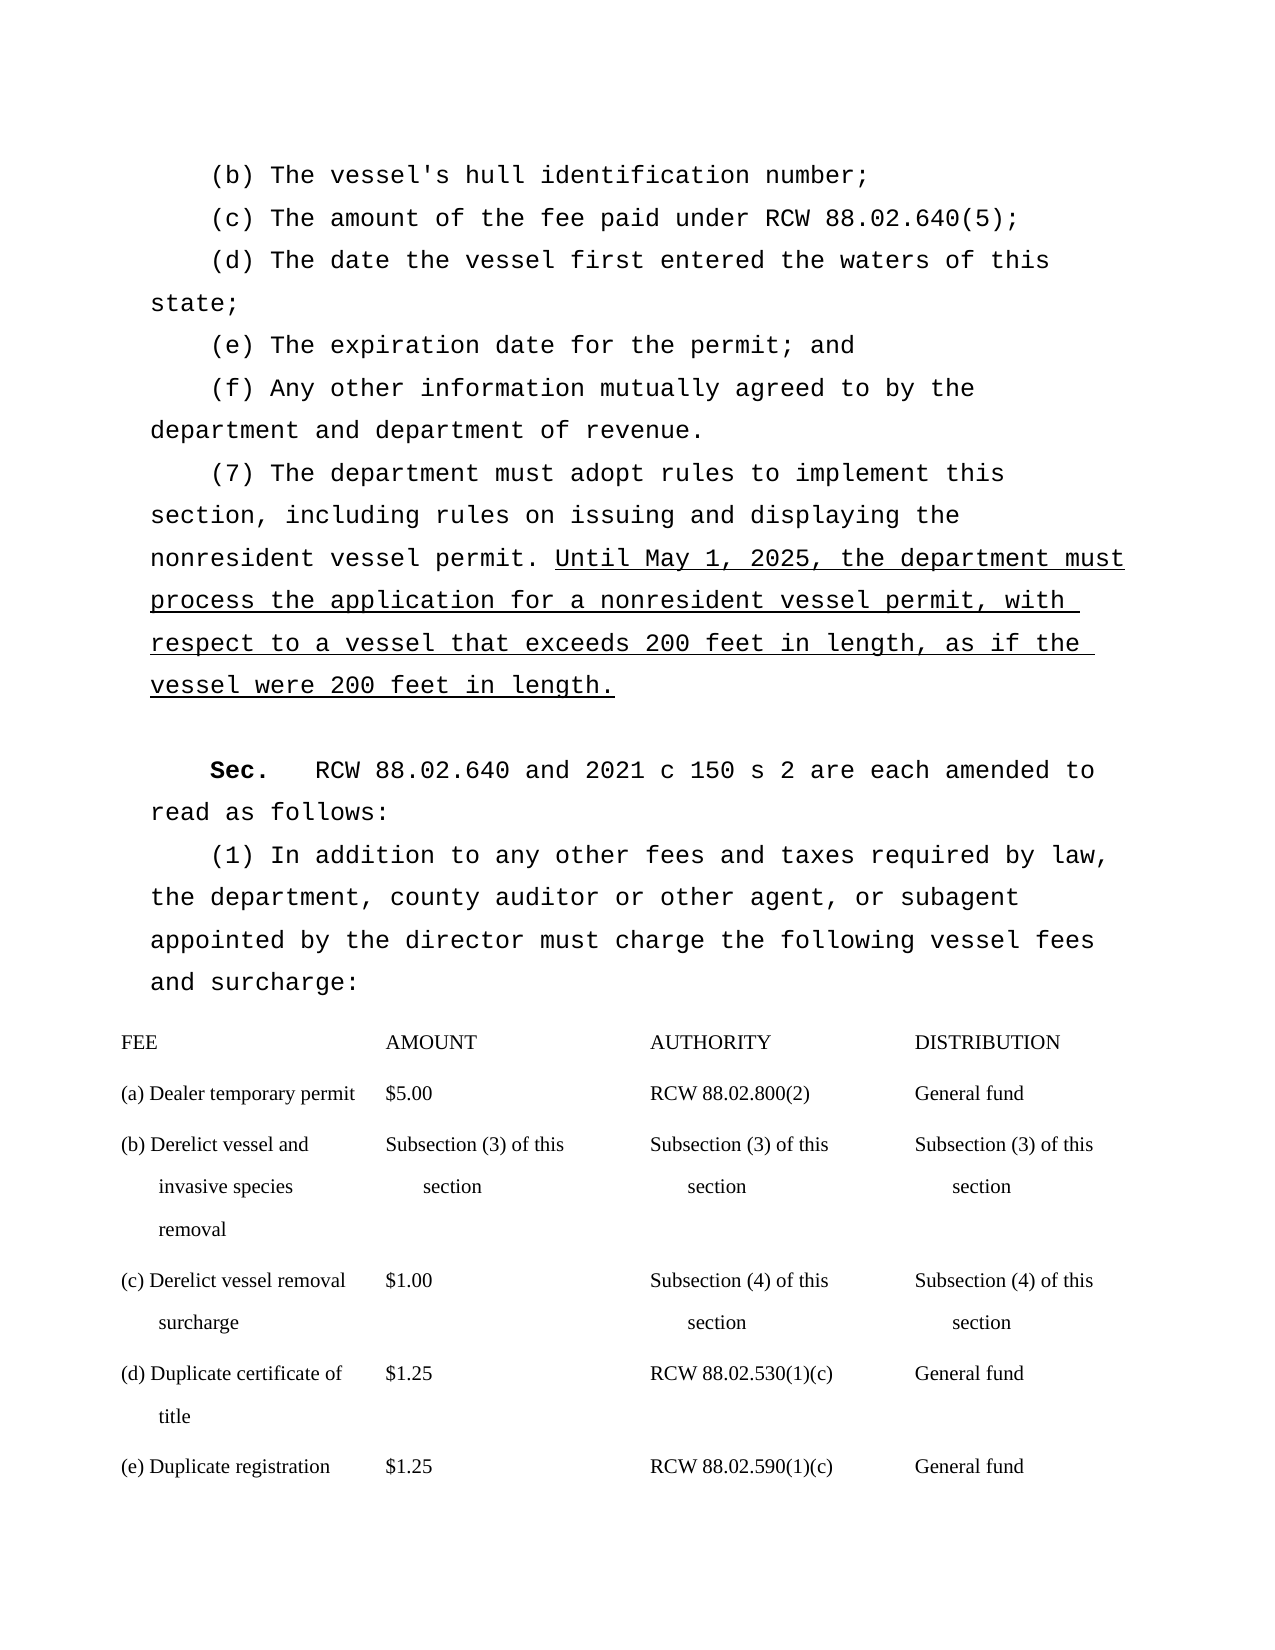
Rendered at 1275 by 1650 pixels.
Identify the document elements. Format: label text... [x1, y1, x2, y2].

text (7) The department must adopt rules to implement this section, including rules on issuing and displaying the nonresident vessel permit. Until May 1, 2025, the department must process the application for a nonresident vessel permit, with respect to a vessel that exceeds 200 feet in length, as if the vessel were 200 feet in length. [150, 447, 1125, 702]
text (e) The expiration date for the permit; and [150, 320, 1125, 362]
table_cell General fund [902, 1063, 1167, 1113]
text (d) The date the vessel first entered the waters of this state; [150, 235, 1125, 320]
table_cell (b) Derelict vessel and invasive species removal [108, 1113, 373, 1249]
table_cell Subsection (4) of this section [902, 1249, 1167, 1342]
table_cell RCW 88.02.590(1)(c) [638, 1436, 902, 1487]
table_cell Subsection (3) of this section [373, 1113, 637, 1249]
text (b) The vessel's hull identification number; [150, 150, 1125, 192]
table_cell $1.25 [373, 1436, 637, 1487]
text Sec. RCW 88.02.640 and 2021 c 150 s 2 are each amended to read as follows: [150, 744, 1125, 829]
table_cell RCW 88.02.800(2) [638, 1063, 902, 1113]
table_cell $5.00 [373, 1063, 637, 1113]
table_header AUTHORITY [638, 1012, 902, 1062]
text (c) The amount of the fee paid under RCW 88.02.640(5); [150, 192, 1125, 235]
table_cell General fund [902, 1436, 1167, 1487]
text (f) Any other information mutually agreed to by the department and department of revenue. [150, 362, 1125, 447]
table_cell (d) Duplicate certificate of title [108, 1343, 373, 1436]
table_header AMOUNT [373, 1012, 637, 1062]
text (1) In addition to any other fees and taxes required by law, the department, county auditor or other agent, or subagent appointed by the director must charge the following vessel fees and surcharge: [150, 829, 1125, 999]
table_header DISTRIBUTION [902, 1012, 1167, 1062]
table_cell (c) Derelict vessel removal surcharge [108, 1249, 373, 1342]
table_cell General fund [902, 1343, 1167, 1436]
table_cell (e) Duplicate registration [108, 1436, 373, 1487]
table_cell Subsection (3) of this section [638, 1113, 902, 1249]
table_cell RCW 88.02.530(1)(c) [638, 1343, 902, 1436]
table_cell Subsection (4) of this section [638, 1249, 902, 1342]
table_cell (a) Dealer temporary permit [108, 1063, 373, 1113]
table_cell $1.25 [373, 1343, 637, 1436]
table_header FEE [108, 1012, 373, 1062]
table_cell $1.00 [373, 1249, 637, 1342]
table_cell Subsection (3) of this section [902, 1113, 1167, 1249]
